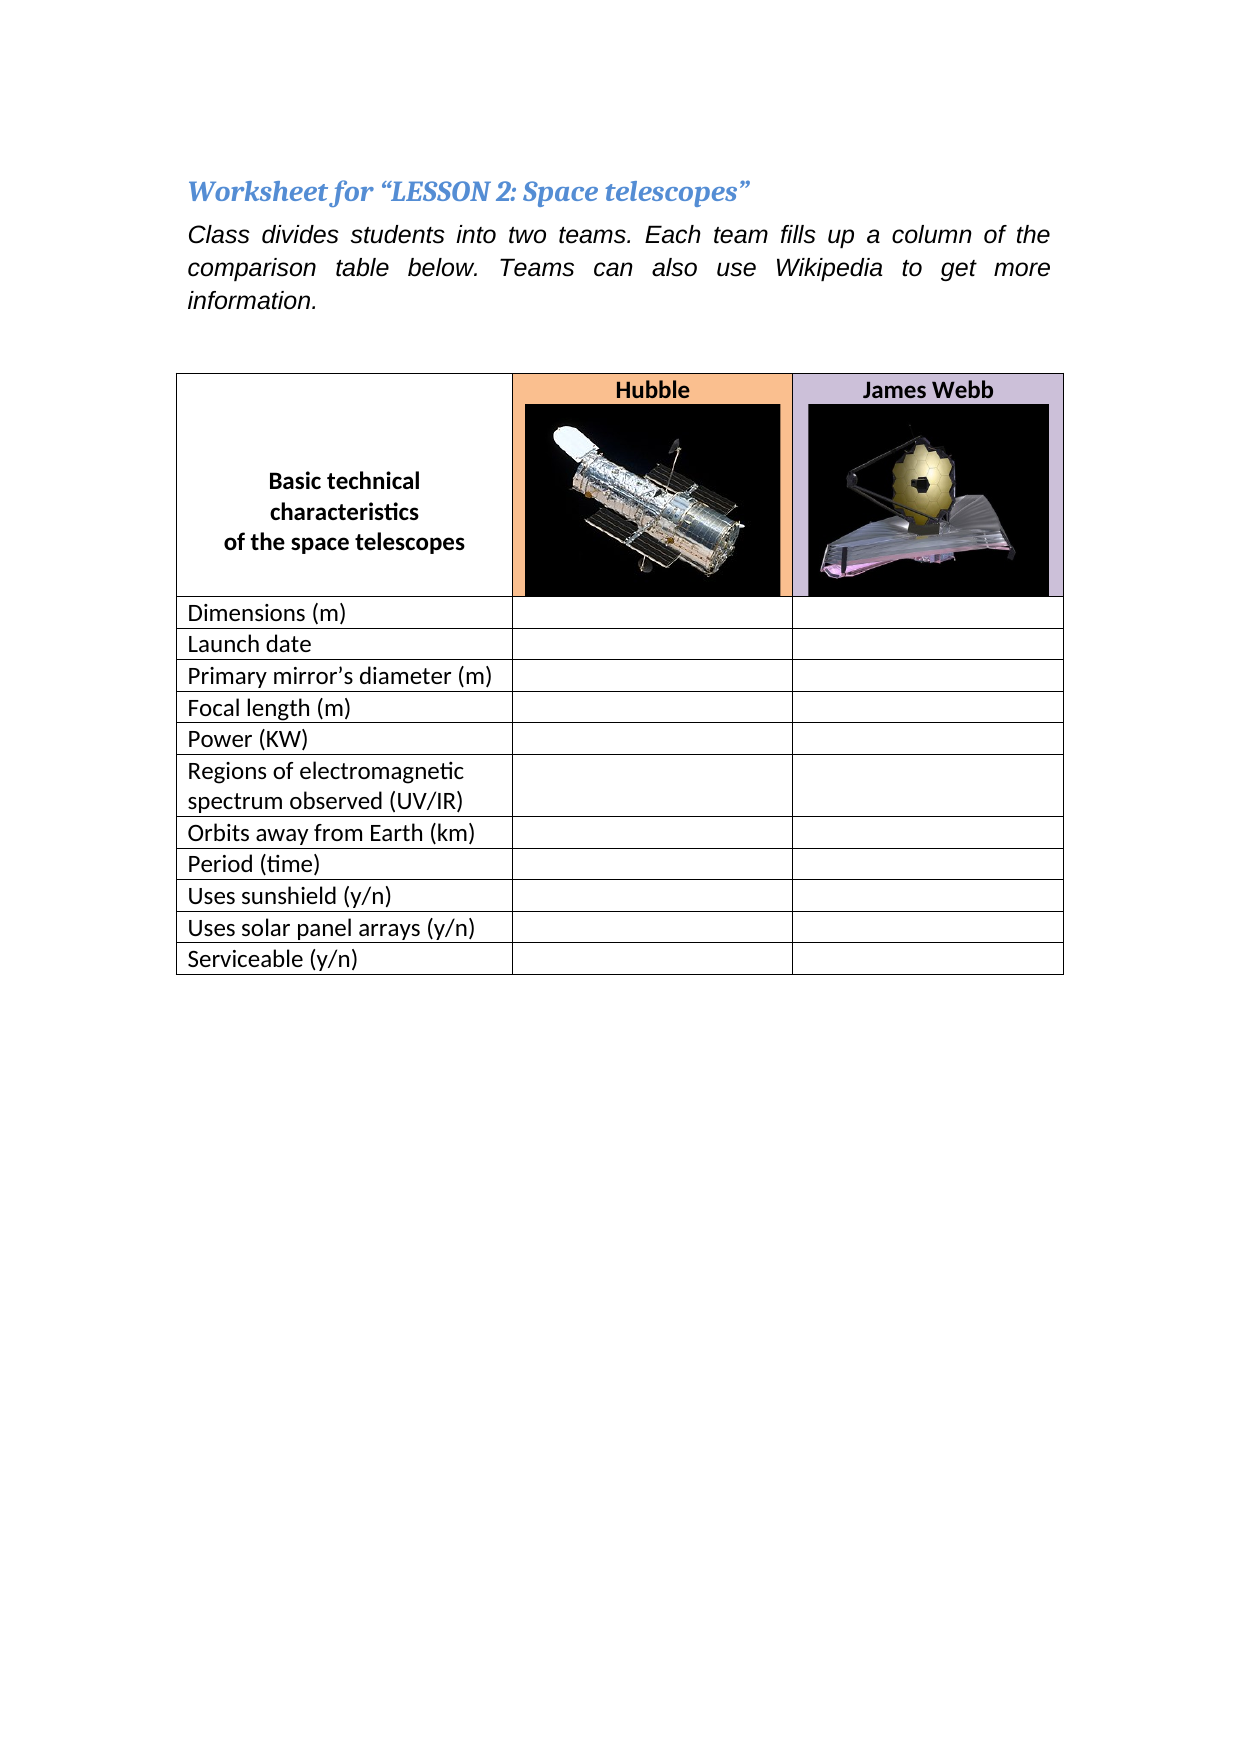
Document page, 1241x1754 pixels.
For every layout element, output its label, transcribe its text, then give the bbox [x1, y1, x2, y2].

table_cell Orbits away from Earth (km) [177, 817, 512, 847]
table_cell [793, 660, 1063, 691]
table_cell [793, 817, 1063, 847]
table_cell [793, 912, 1063, 942]
table_cell [793, 755, 1063, 816]
table_header Basic technical characteristics of the space telescopes [177, 374, 512, 596]
subtitle Worksheet for “LESSON 2: Space telescopes” [187, 175, 1053, 208]
table_header Hubble [513, 374, 792, 596]
table_cell [513, 723, 792, 754]
table_cell Regions of electromagnetic spectrum observed (UV/IR) [177, 755, 512, 816]
table_cell Period (time) [177, 849, 512, 879]
table_cell Primary mirror’s diameter (m) [177, 660, 512, 691]
table_cell [793, 943, 1063, 974]
table_cell Dimensions (m) [177, 597, 512, 628]
table_cell Uses sunshield (y/n) [177, 880, 512, 911]
table_cell [513, 692, 792, 722]
table_cell [793, 629, 1063, 659]
table_cell [793, 880, 1063, 911]
table_cell [513, 849, 792, 879]
table_cell [513, 597, 792, 628]
table_cell [793, 597, 1063, 628]
table_cell [513, 755, 792, 816]
table_cell [513, 943, 792, 974]
table_cell [793, 849, 1063, 879]
table_cell [513, 629, 792, 659]
table_header James Webb [793, 374, 1063, 596]
picture [525, 404, 781, 596]
table_cell Focal length (m) [177, 692, 512, 722]
table_cell [793, 692, 1063, 722]
table_cell Uses solar panel arrays (y/n) [177, 912, 512, 942]
table_cell [513, 817, 792, 847]
text Class divides students into two teams. Each team fills up a column of the comparison table below. Teams can also use Wikipedia to get more information. [187, 220, 1053, 314]
table_cell [513, 660, 792, 691]
table_cell [513, 880, 792, 911]
table_cell [513, 912, 792, 942]
table_cell [793, 723, 1063, 754]
picture [808, 404, 1049, 596]
table_cell Serviceable (y/n) [177, 943, 512, 974]
table_cell Launch date [177, 629, 512, 659]
table_cell Power (KW) [177, 723, 512, 754]
